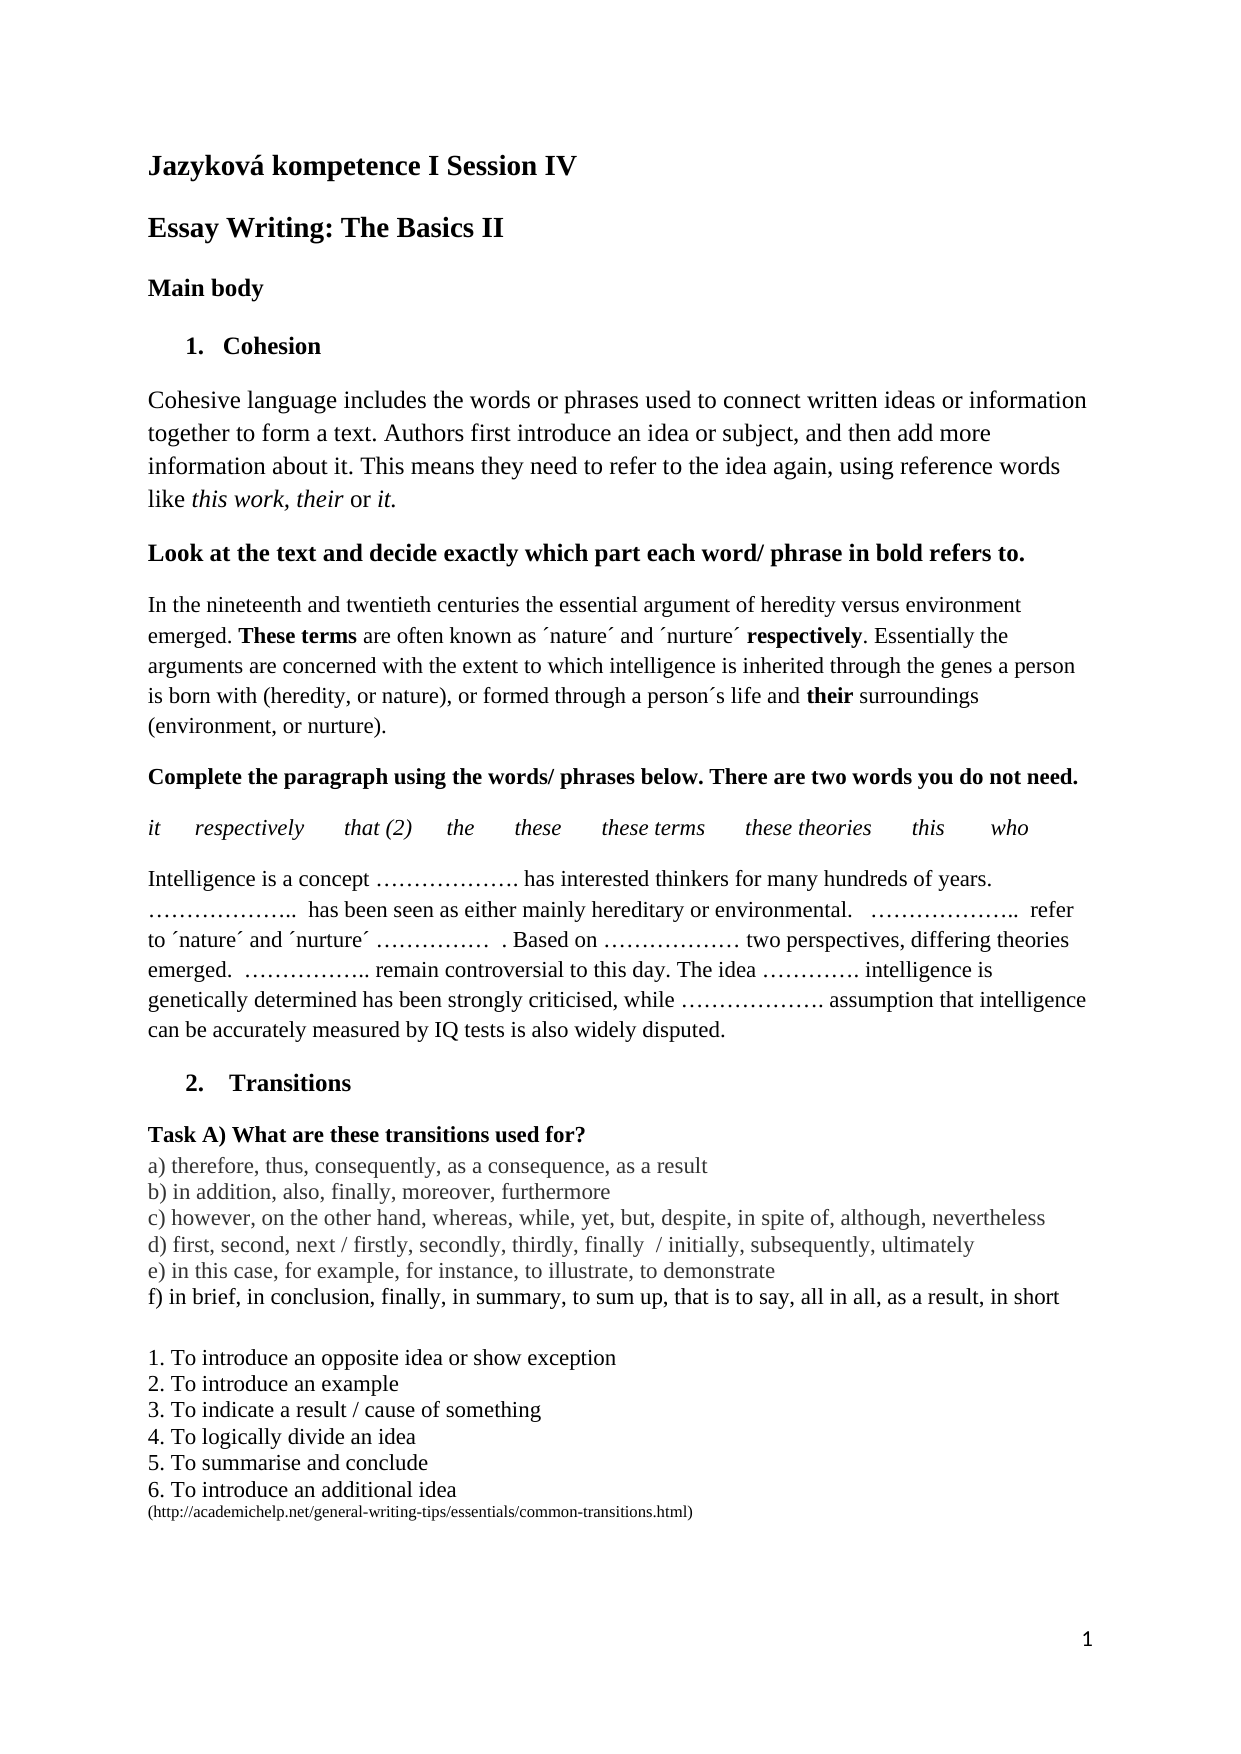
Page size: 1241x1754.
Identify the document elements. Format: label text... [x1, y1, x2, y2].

text Task A) What are these transitions used for? [148, 1121, 1093, 1148]
list Cohesion [185, 331, 1093, 360]
text it respectively that (2) the these these terms these theories this who [148, 814, 1093, 841]
text f) in brief, in conclusion, finally, in summary, to sum up, that is to say, all in all, as a result, in short [148, 1283, 1093, 1310]
subtitle Main body [148, 273, 1093, 302]
text 5. To summarise and conclude [148, 1449, 1093, 1476]
subtitle e) in this case, for example, for instance, to illustrate, to demonstrate [148, 1257, 1093, 1283]
text Jazyková kompetence I Session IV [148, 148, 1093, 181]
text c) however, on the other hand, whereas, while, yet, but, despite, in spite of, although, nevertheless [148, 1204, 1093, 1231]
text a) therefore, thus, consequently, as a consequence, as a result [148, 1152, 1093, 1178]
list Transitions [185, 1068, 1093, 1096]
text Complete the paragraph using the words/ phrases below. There are two words you do not need. [148, 763, 1093, 790]
text b) in addition, also, finally, moreover, furthermore [148, 1178, 1093, 1204]
text 1. To introduce an opposite idea or show exception [148, 1344, 1093, 1370]
text Intelligence is a concept ………………. has interested thinkers for many hundreds of years. ……………….. has been seen as either mainly hereditary or environmental. ……………….. refer to ´nature´ and ´nurture´ …………… . Based on ……………… two perspectives, differing theories emerged. …………….. remain controversial to this day. The idea …………. intelligence is genetically determined has been strongly criticised, while ………………. assumption that intelligence can be accurately measured by IQ tests is also widely disputed. [148, 866, 1093, 1043]
text Look at the text and decide exactly which part each word/ phrase in bold refers to. [148, 538, 1093, 566]
text 2. To introduce an example [148, 1370, 1093, 1397]
text d) first, second, next / firstly, secondly, thirdly, finally / initially, subsequently, ultimately [148, 1231, 1093, 1257]
text 4. To logically divide an idea [148, 1423, 1093, 1449]
text (http://academichelp.net/general-writing-tips/essentials/common-transitions.html) [148, 1502, 1093, 1521]
text 3. To indicate a result / cause of something [148, 1397, 1093, 1423]
text In the nineteenth and twentieth centuries the essential argument of heredity versus environment emerged. These terms are often known as ´nature´ and ´nurture´ respectively. Essentially the arguments are concerned with the extent to which intelligence is inherited through the genes a person is born with (heredity, or nature), or formed through a person´s life and their surroundings (environment, or nurture). [148, 592, 1093, 739]
text Cohesive language includes the words or phrases used to connect written ideas or information together to form a text. Authors first introduce an idea or subject, and then add more information about it. This means they need to refer to the idea again, using reference words like this work, their or it. [148, 385, 1093, 513]
text 6. To introduce an additional idea [148, 1476, 1093, 1502]
text Essay Writing: The Basics II [148, 210, 1093, 244]
